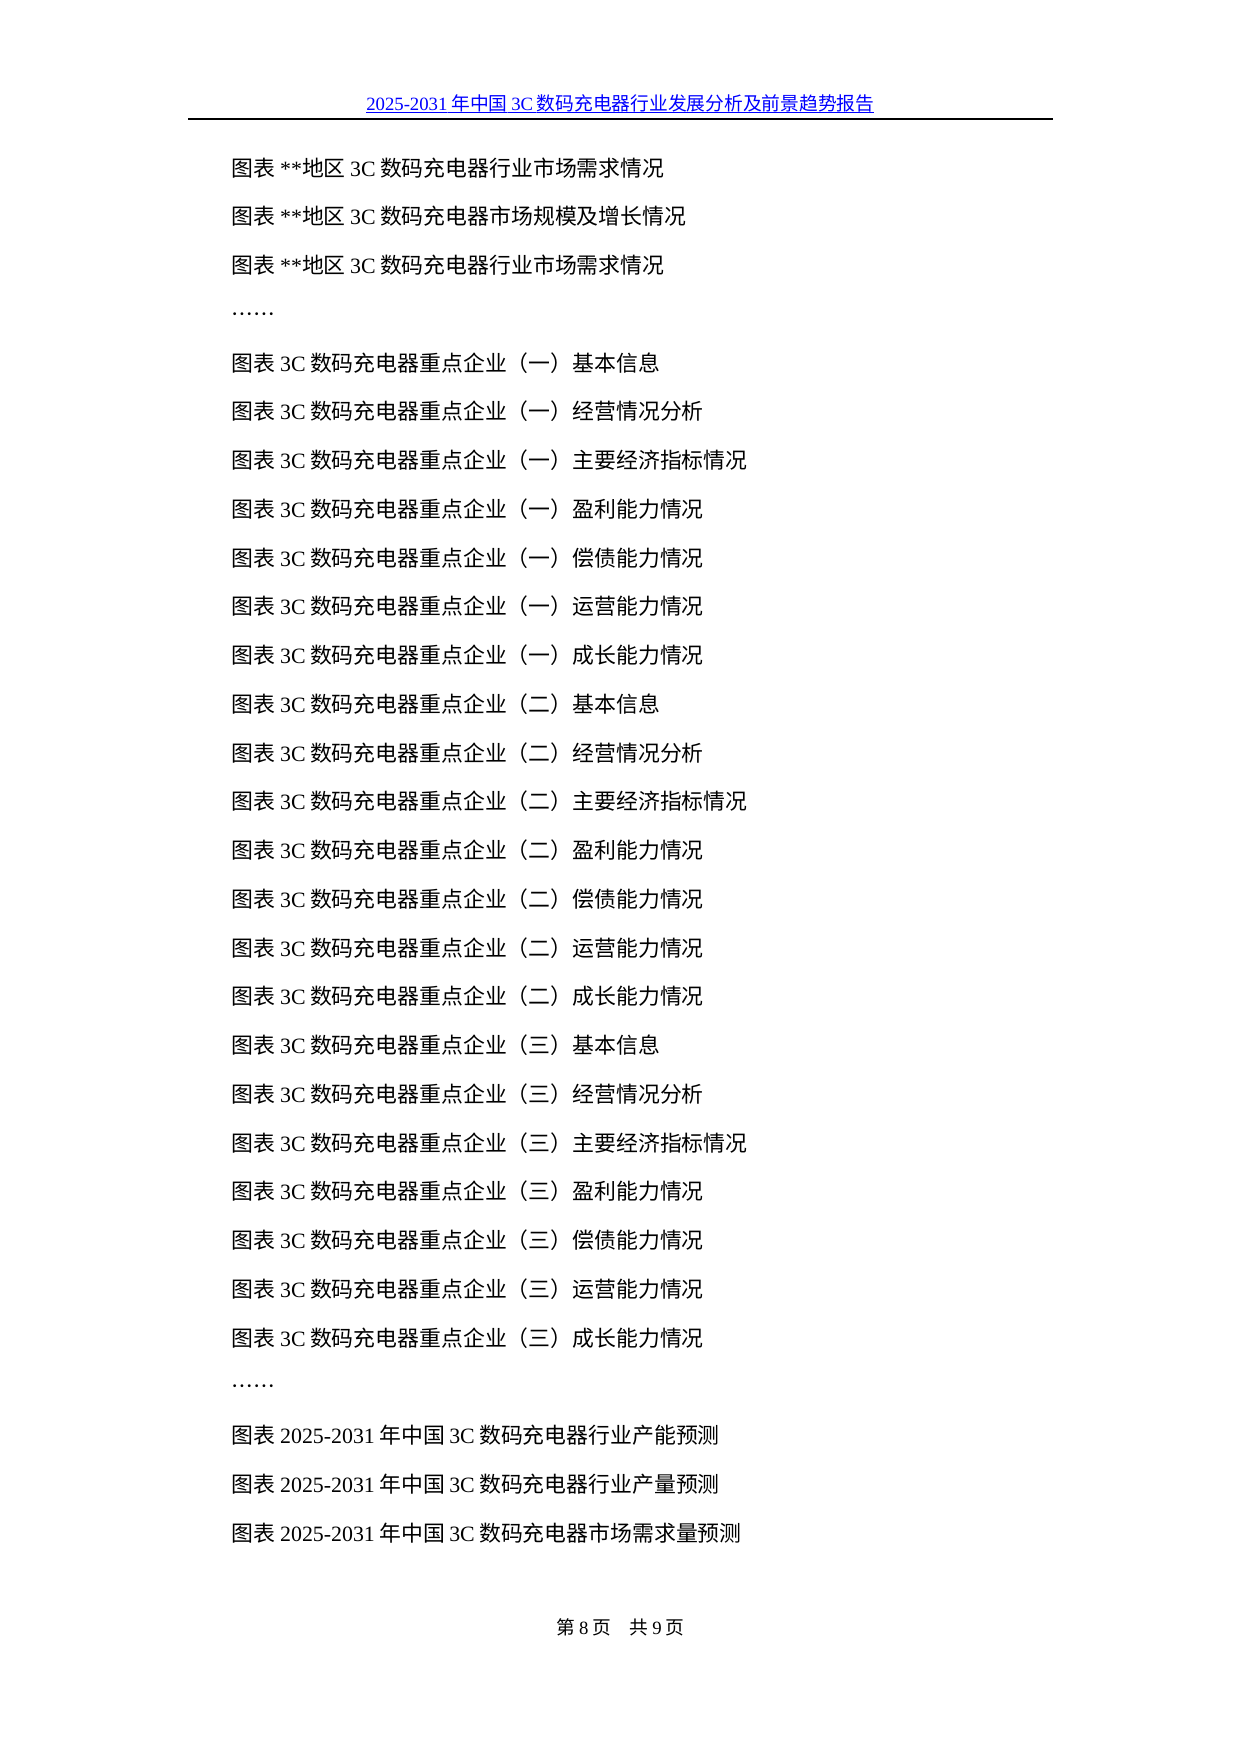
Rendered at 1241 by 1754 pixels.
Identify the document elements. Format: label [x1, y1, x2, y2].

text [187, 150, 1053, 1548]
